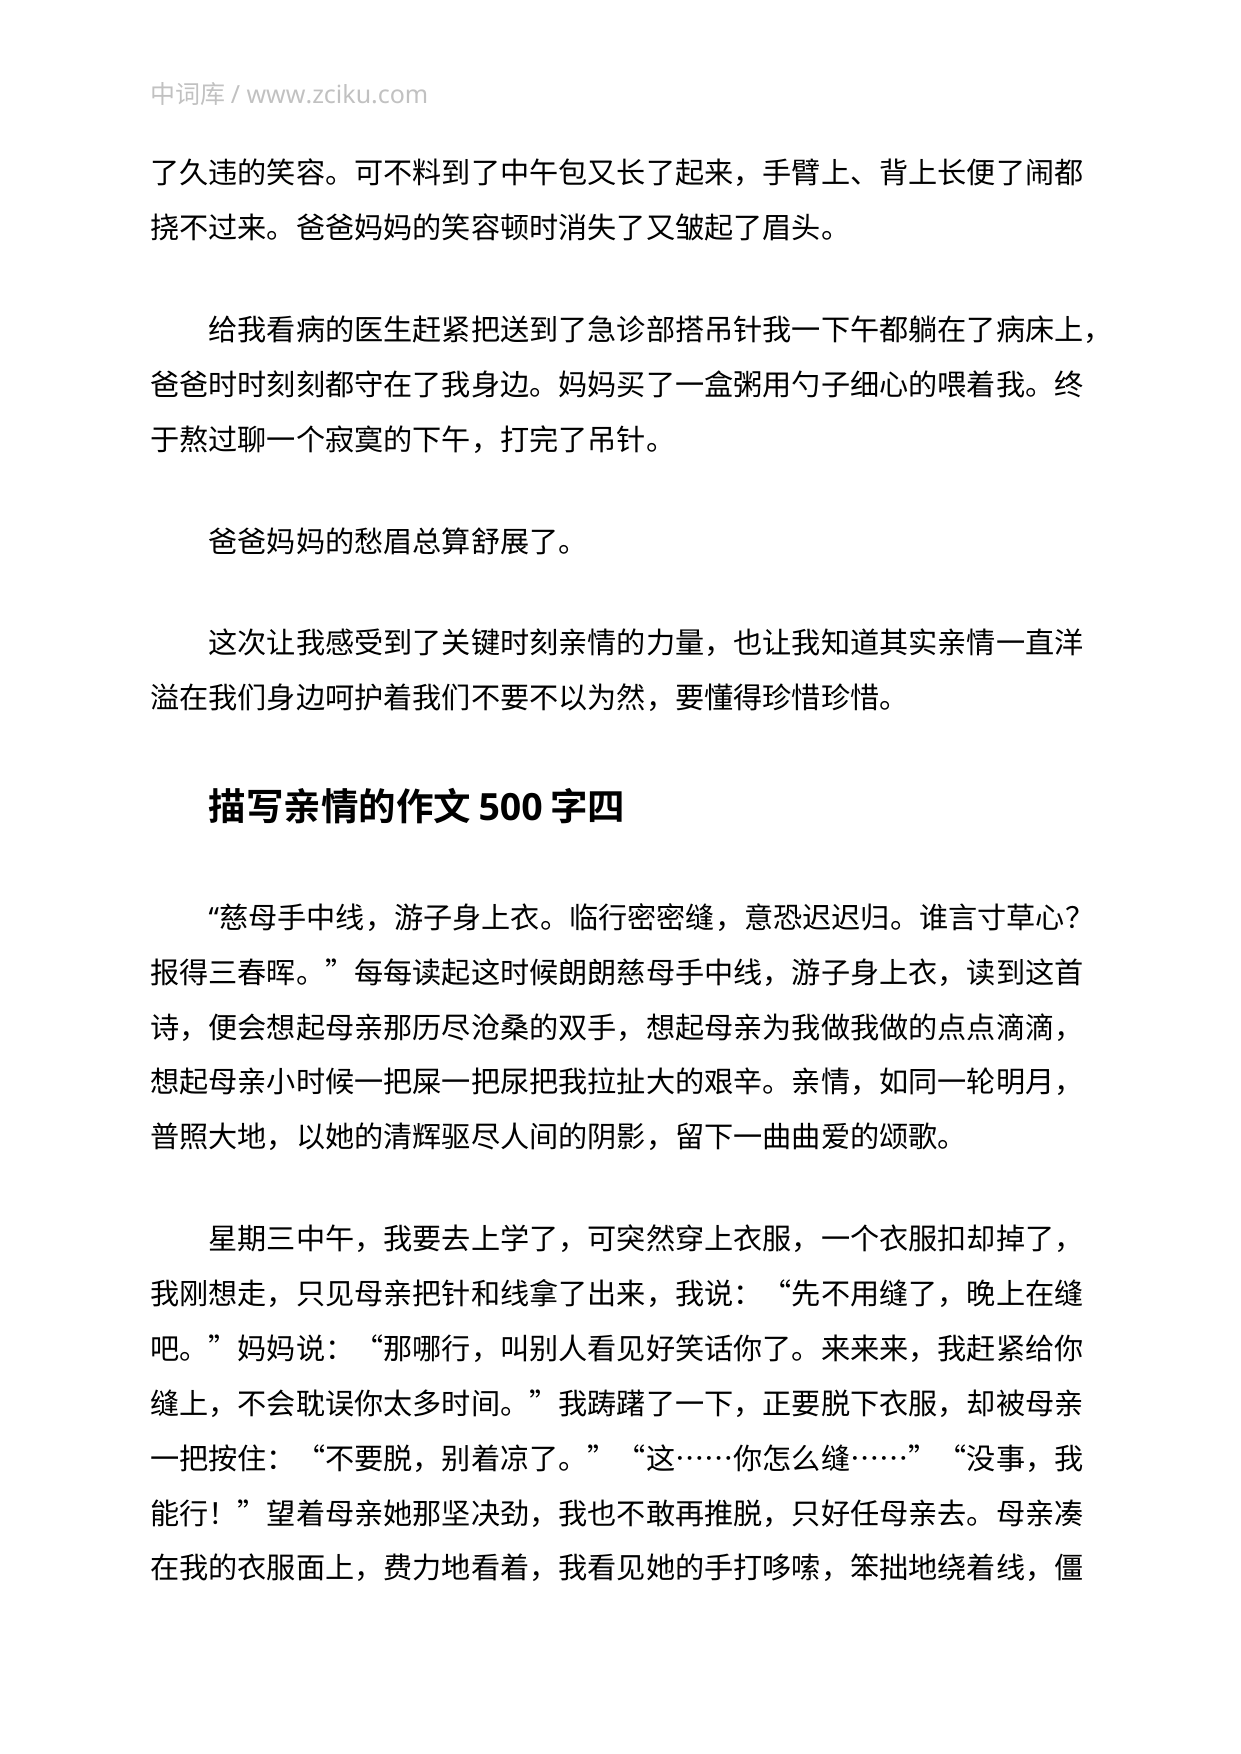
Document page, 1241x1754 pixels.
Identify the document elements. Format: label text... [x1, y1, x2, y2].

text 爸爸妈妈的愁眉总算舒展了。 [150, 518, 1090, 561]
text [150, 150, 1090, 247]
text “慈母手中线，游子身上衣。临行密密缝，意恐迟迟归。谁言寸草心？报得三春晖。”每每读起这时候朗朗慈母手中线，游子身上衣，读到这首诗，便会想起母亲那历尽沧桑的双手，想起母亲为我做我做的点点滴滴，想起母亲小时候一把屎一把尿把我拉扯大的艰辛。亲情，如同一轮明月，普照大地，以她的清辉驱尽人间的阴影，留下一曲曲爱的颂歌。 [150, 894, 1090, 1156]
text 给我看病的医生赶紧把送到了急诊部搭吊针我一下午都躺在了病床上，爸爸时时刻刻都守在了我身边。妈妈买了一盒粥用勺子细心的喂着我。终于熬过聊一个寂寞的下午，打完了吊针。 [150, 307, 1090, 459]
text 这次让我感受到了关键时刻亲情的力量，也让我知道其实亲情一直洋溢在我们身边呵护着我们不要不以为然，要懂得珍惜珍惜。 [150, 620, 1090, 717]
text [150, 1216, 1090, 1587]
text 描写亲情的作文500字四 [150, 777, 1090, 831]
